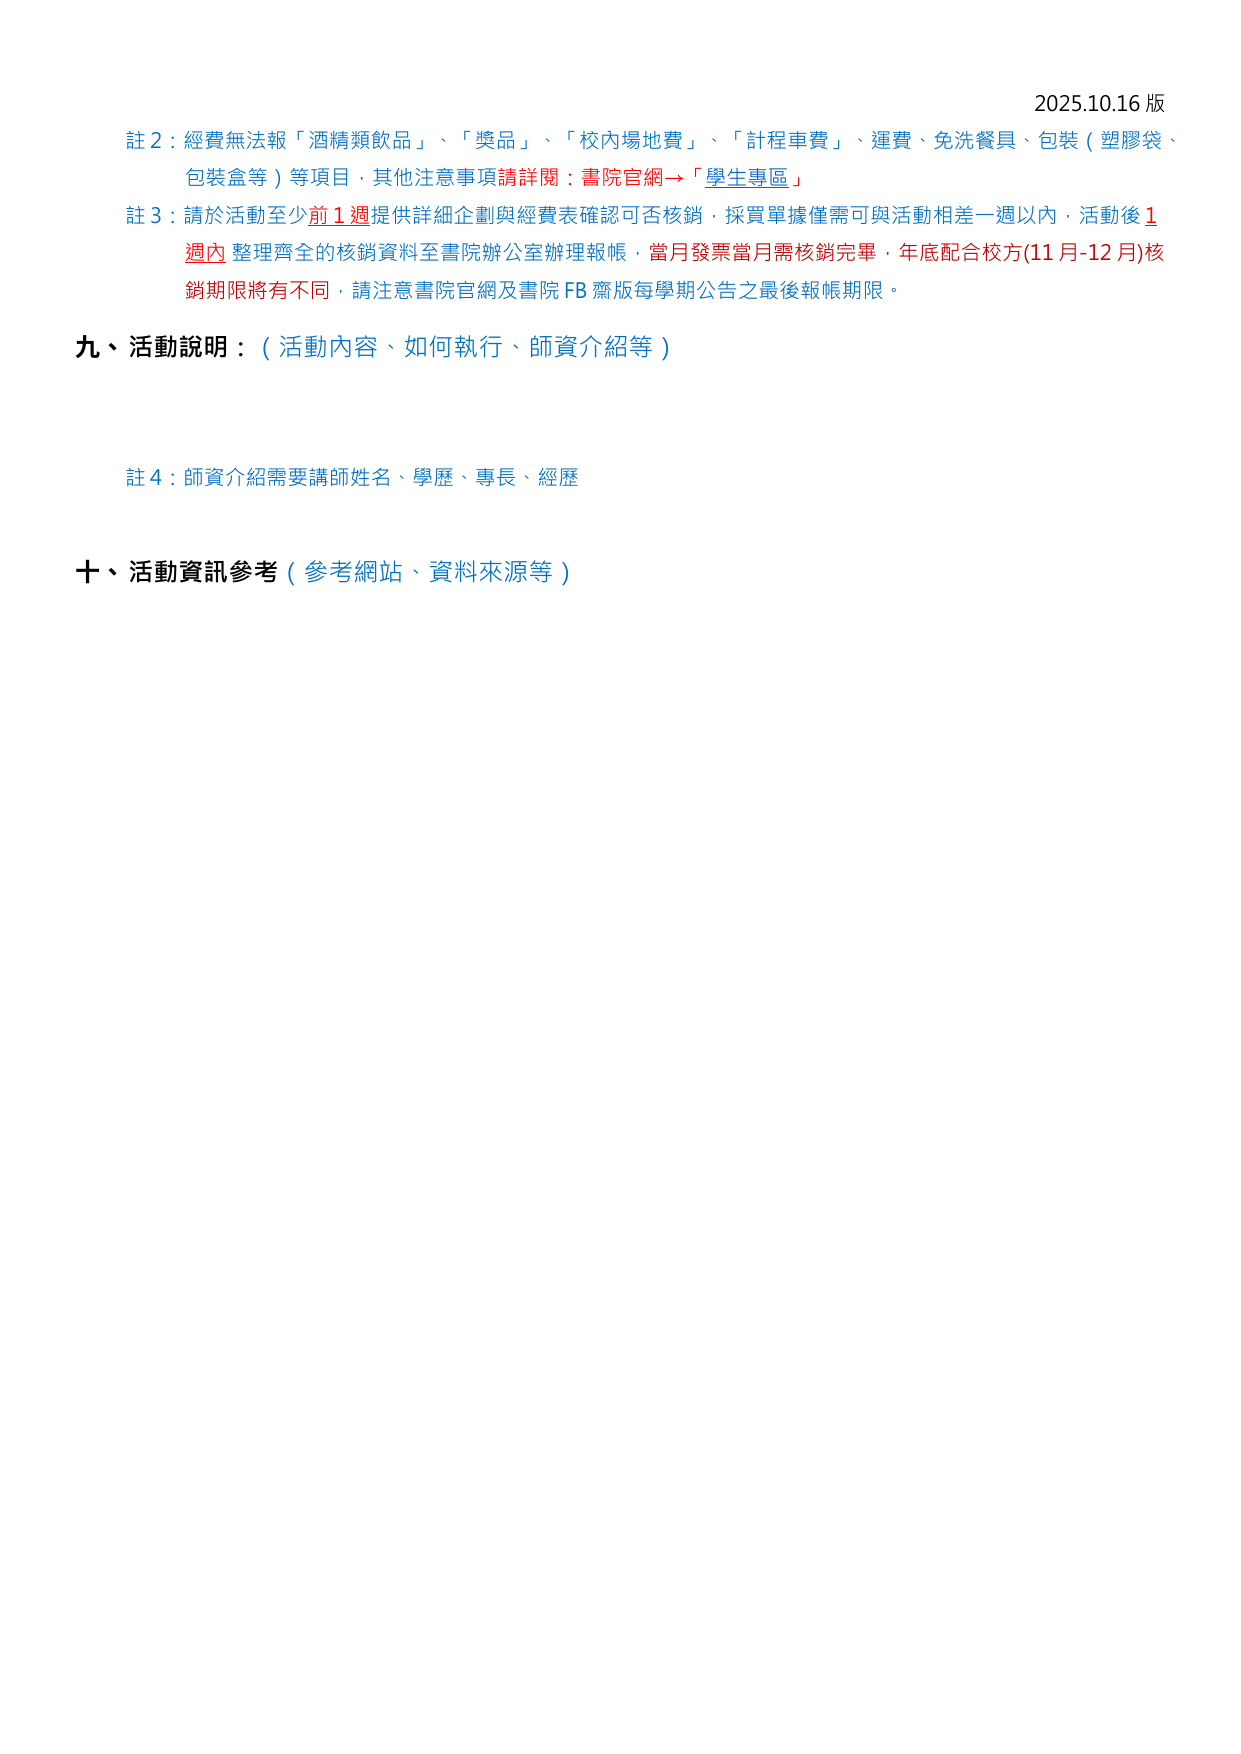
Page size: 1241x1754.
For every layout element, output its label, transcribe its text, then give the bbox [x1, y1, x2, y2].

list 註4：師資介紹需要講師姓名、學歷、專長、經歷 [125, 458, 1165, 496]
list 活動說明：（活動內容、如何執行、師資介紹等） [75, 327, 1165, 364]
list 註3：請於活動至少前1週提供詳細企劃與經費表確認可否核銷，採買單據僅需可與活動相差一週以內，活動後1週內 整理齊全的核銷資料至書院辦公室辦理報帳，當月發票當月需核銷完畢，年底配合校方(11月-12月)核銷期限將有不同，請注意書院官網及書院FB齋版每學期公告之最後報帳期限。 [125, 196, 1165, 308]
list 活動資訊參考（參考網站、資料來源等） [75, 552, 1165, 589]
list 註2：經費無法報「酒精類飲品」、「獎品」、「校內場地費」、「計程車費」、運費、免洗餐具、包裝（塑膠袋、包裝盒等）等項目，其他注意事項請詳閱：書院官網→「學生專區」 [125, 121, 1165, 196]
